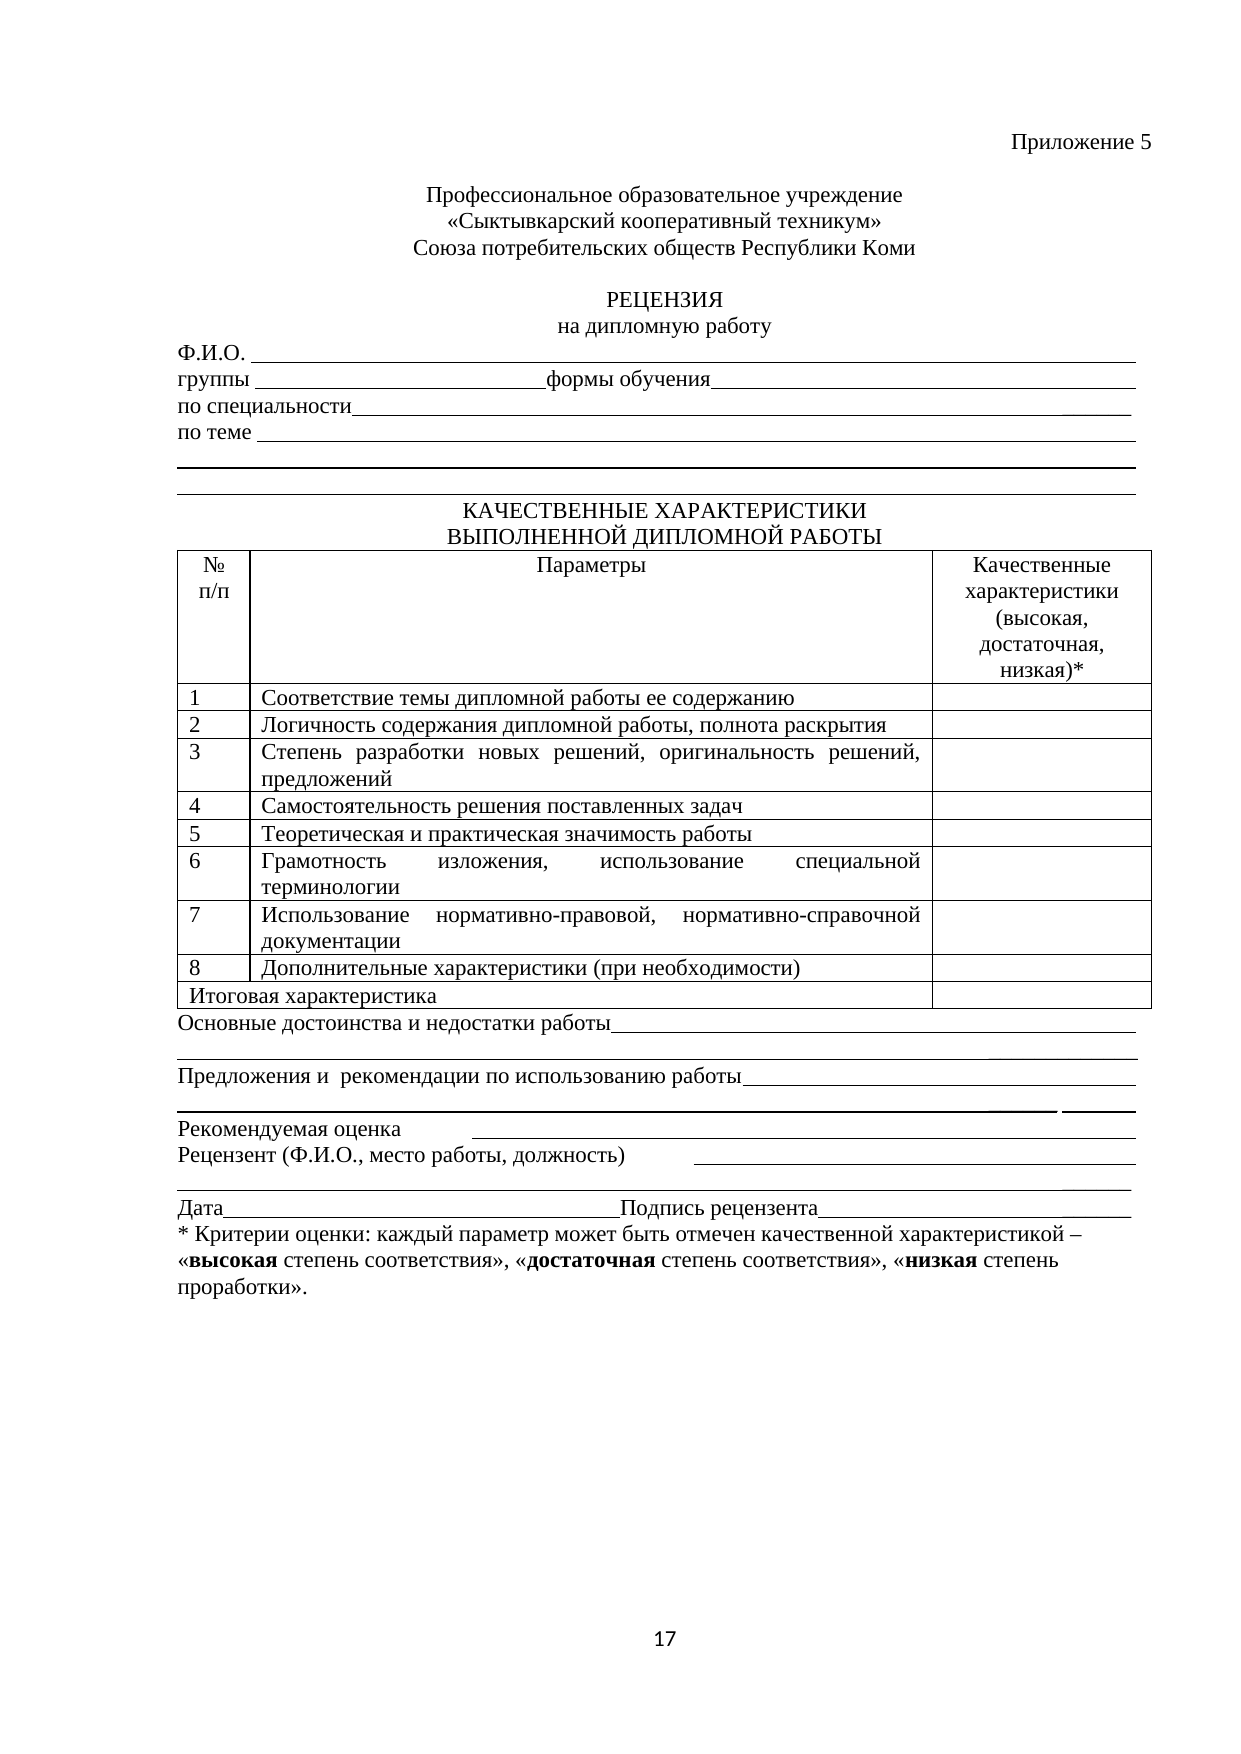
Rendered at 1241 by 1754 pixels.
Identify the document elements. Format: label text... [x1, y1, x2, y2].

text Рецензент (Ф.И.О., место работы, должность) ______ [177, 1141, 1152, 1194]
text «Сыктывкарский кооперативный техникум» [177, 207, 1152, 233]
table_cell [933, 711, 1151, 737]
text группы формы обучения [177, 365, 1152, 392]
table_cell [933, 901, 1151, 953]
text по теме [177, 418, 1152, 497]
text Приложение 5 [177, 128, 1152, 154]
table_cell Соответствие темы дипломной работы ее содержанию [251, 684, 932, 710]
table_cell [933, 792, 1151, 818]
table_cell Самостоятельность решения поставленных задач [251, 792, 932, 818]
table_cell 1 [178, 684, 249, 710]
table_cell Итоговая характеристика [178, 982, 932, 1008]
table_cell 2 [178, 711, 249, 737]
text ВЫПОЛНЕННОЙ ДИПЛОМНОЙ РАБОТЫ [177, 523, 1152, 550]
table_cell 4 [178, 792, 249, 818]
table_cell 3 [178, 739, 249, 791]
table_cell Дополнительные характеристики (при необходимости) [251, 955, 932, 981]
table_cell [933, 955, 1151, 981]
table_cell Использование нормативно-правовой, нормативно-справочной документации [251, 901, 932, 953]
text по специальности ______ [177, 392, 1152, 418]
text КАЧЕСТВЕННЫЕ ХАРАКТЕРИСТИКИ [177, 497, 1152, 523]
table_cell Логичность содержания дипломной работы, полнота раскрытия [251, 711, 932, 737]
table_cell Степень разработки новых решений, оригинальность решений, предложений [251, 739, 932, 791]
text Ф.И.О. [177, 339, 1152, 365]
table_cell [933, 982, 1151, 1008]
table_cell Грамотность изложения, использование специальной терминологии [251, 847, 932, 900]
text Рекомендуемая оценка [177, 1115, 1152, 1141]
table_cell [933, 847, 1151, 900]
table_header № п/п [178, 551, 249, 683]
table_cell [933, 820, 1151, 846]
table_cell 6 [178, 847, 249, 900]
text Дата Подпись рецензента ______ [177, 1194, 1152, 1220]
text Предложения и рекомендации по использованию работы ______ [177, 1062, 1152, 1115]
table_cell 5 [178, 820, 249, 846]
table_cell [933, 739, 1151, 791]
table_cell [933, 684, 1151, 710]
text * Критерии оценки: каждый параметр может быть отмечен качественной характеристикой – «высокая степень соответствия», «достаточная степень соответствия», «низкая степень проработки». [177, 1220, 1152, 1299]
table_cell 7 [178, 901, 249, 953]
table_cell Теоретическая и практическая значимость работы [251, 820, 932, 846]
table_header Качественные характеристики (высокая, достаточная, низкая)* [933, 551, 1151, 683]
text на дипломную работу [177, 313, 1152, 339]
text Союза потребительских обществ Республики Коми [177, 233, 1152, 260]
text РЕЦЕНЗИЯ [177, 286, 1152, 313]
table_cell 8 [178, 955, 249, 981]
text Основные достоинства и недостатки работы _____________ [177, 1009, 1152, 1062]
table_header Параметры [251, 551, 932, 683]
text Профессиональное образовательное учреждение [177, 181, 1152, 207]
